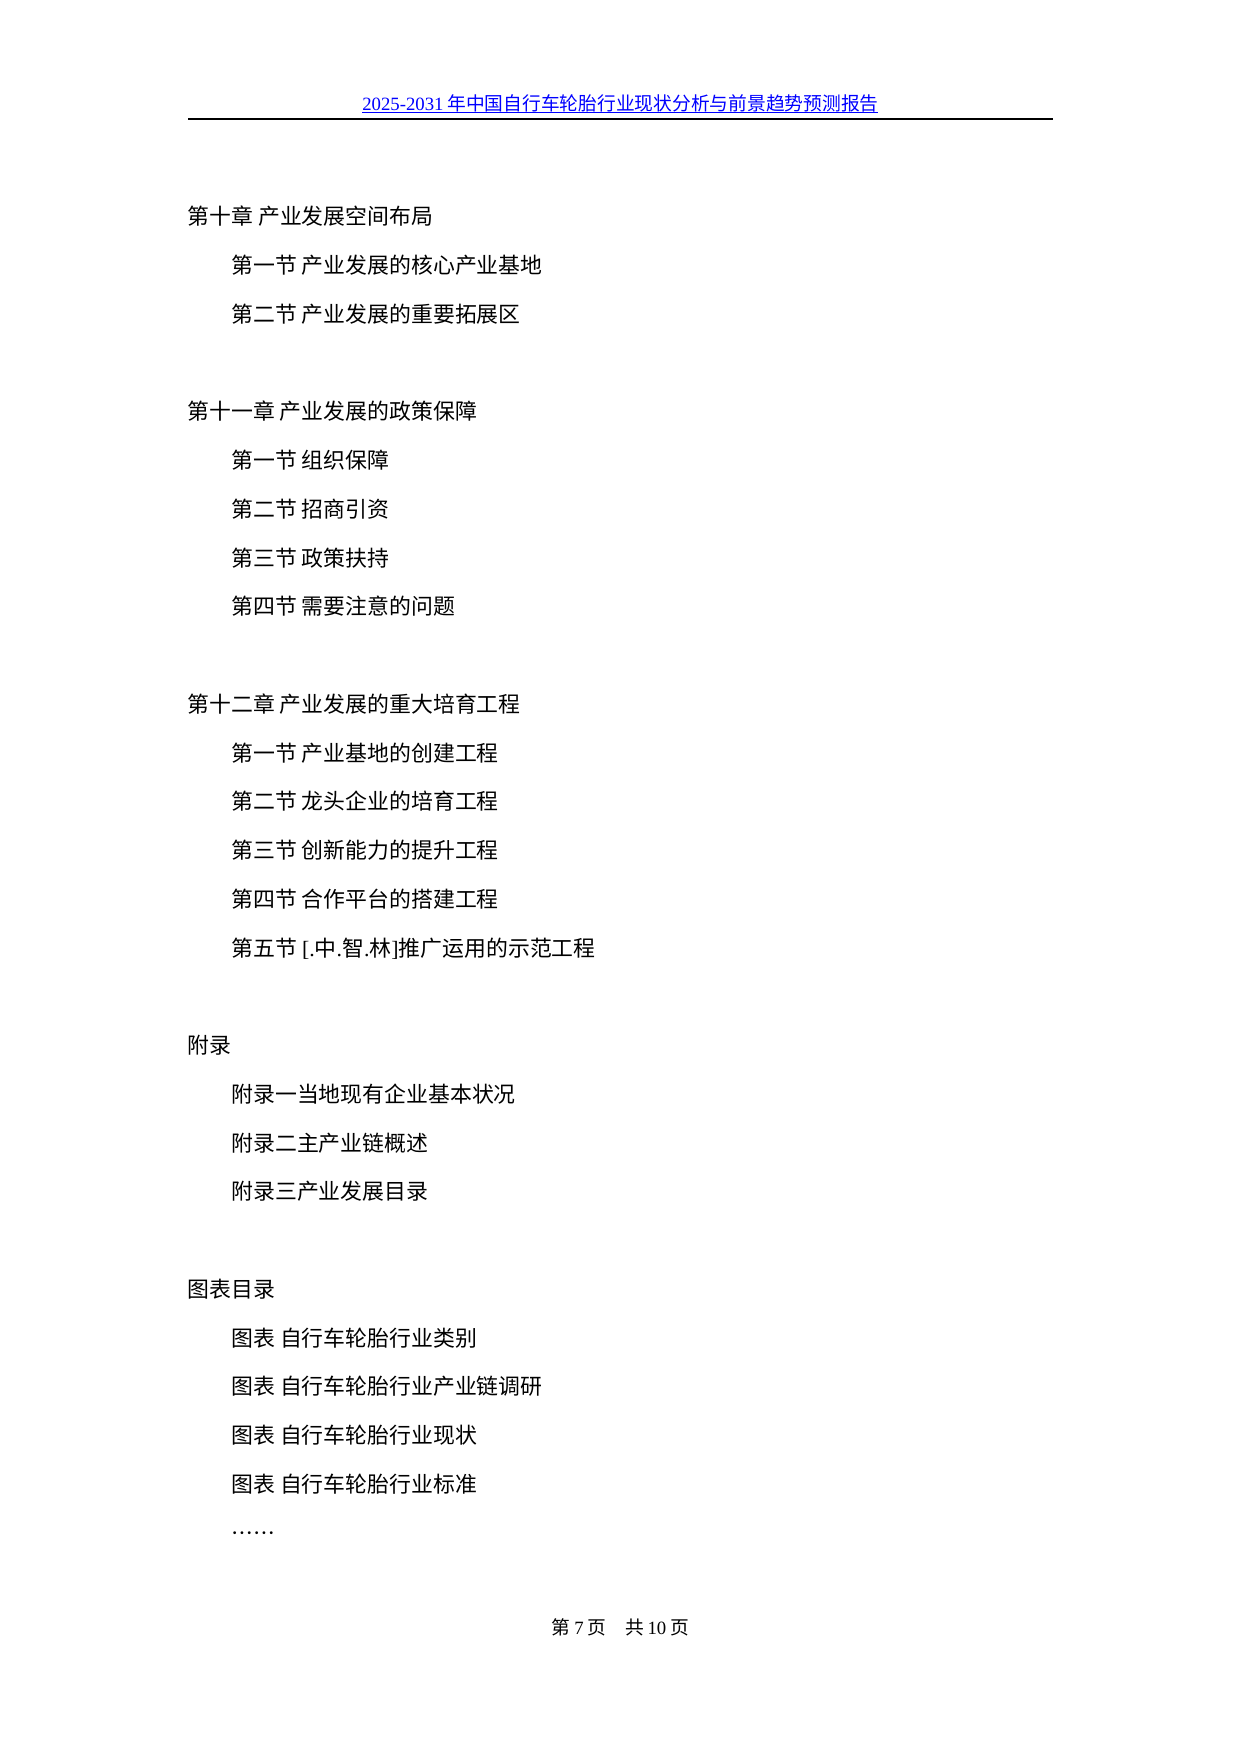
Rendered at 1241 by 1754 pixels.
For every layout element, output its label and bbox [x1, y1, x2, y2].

text [187, 150, 1053, 1548]
